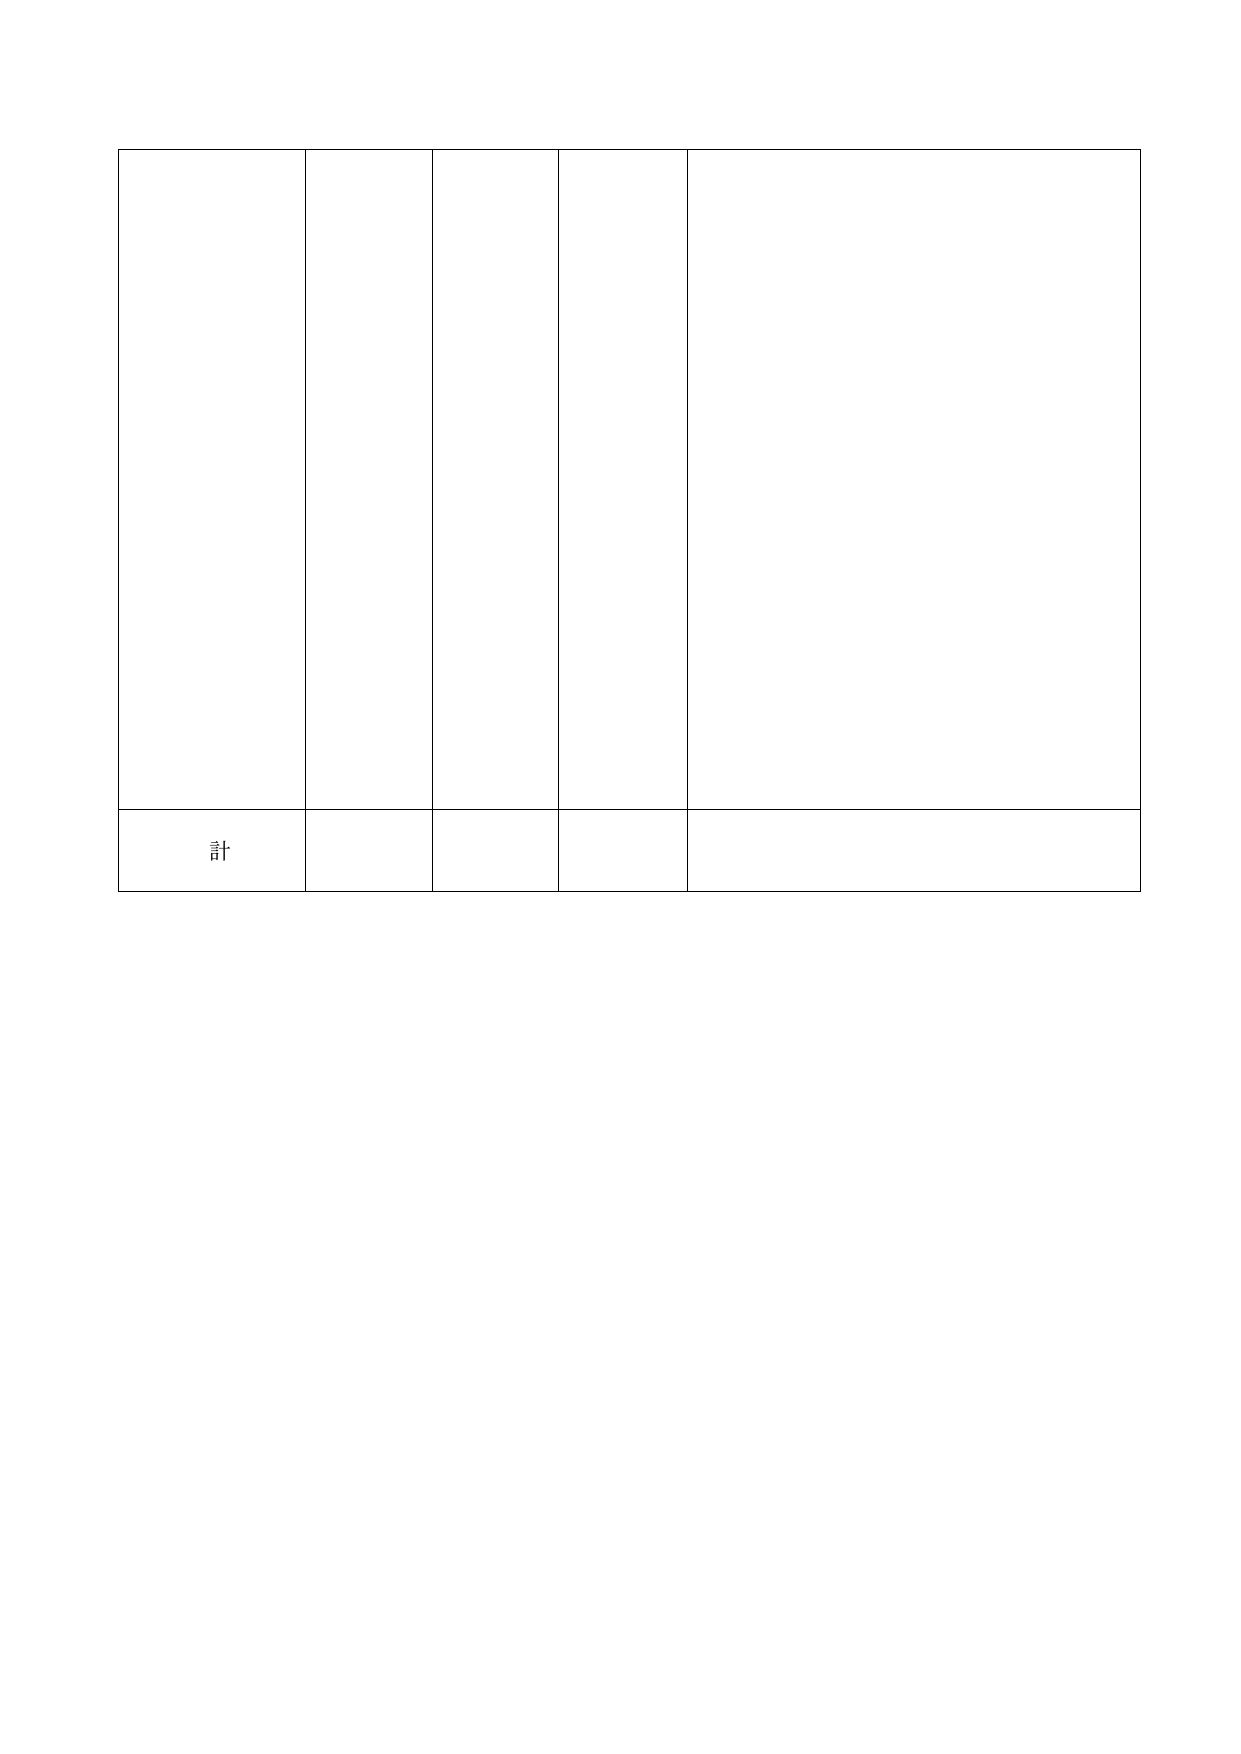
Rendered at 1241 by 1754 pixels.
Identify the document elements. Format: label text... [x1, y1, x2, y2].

table_cell [433, 810, 558, 891]
table_cell [433, 150, 558, 808]
table_cell [559, 810, 687, 891]
table_cell [306, 810, 432, 891]
table_cell [688, 150, 1140, 808]
table_cell [688, 810, 1140, 891]
table_cell [559, 150, 687, 808]
table_cell [119, 150, 305, 808]
table_cell [306, 150, 432, 808]
table_cell 計 [119, 810, 305, 891]
